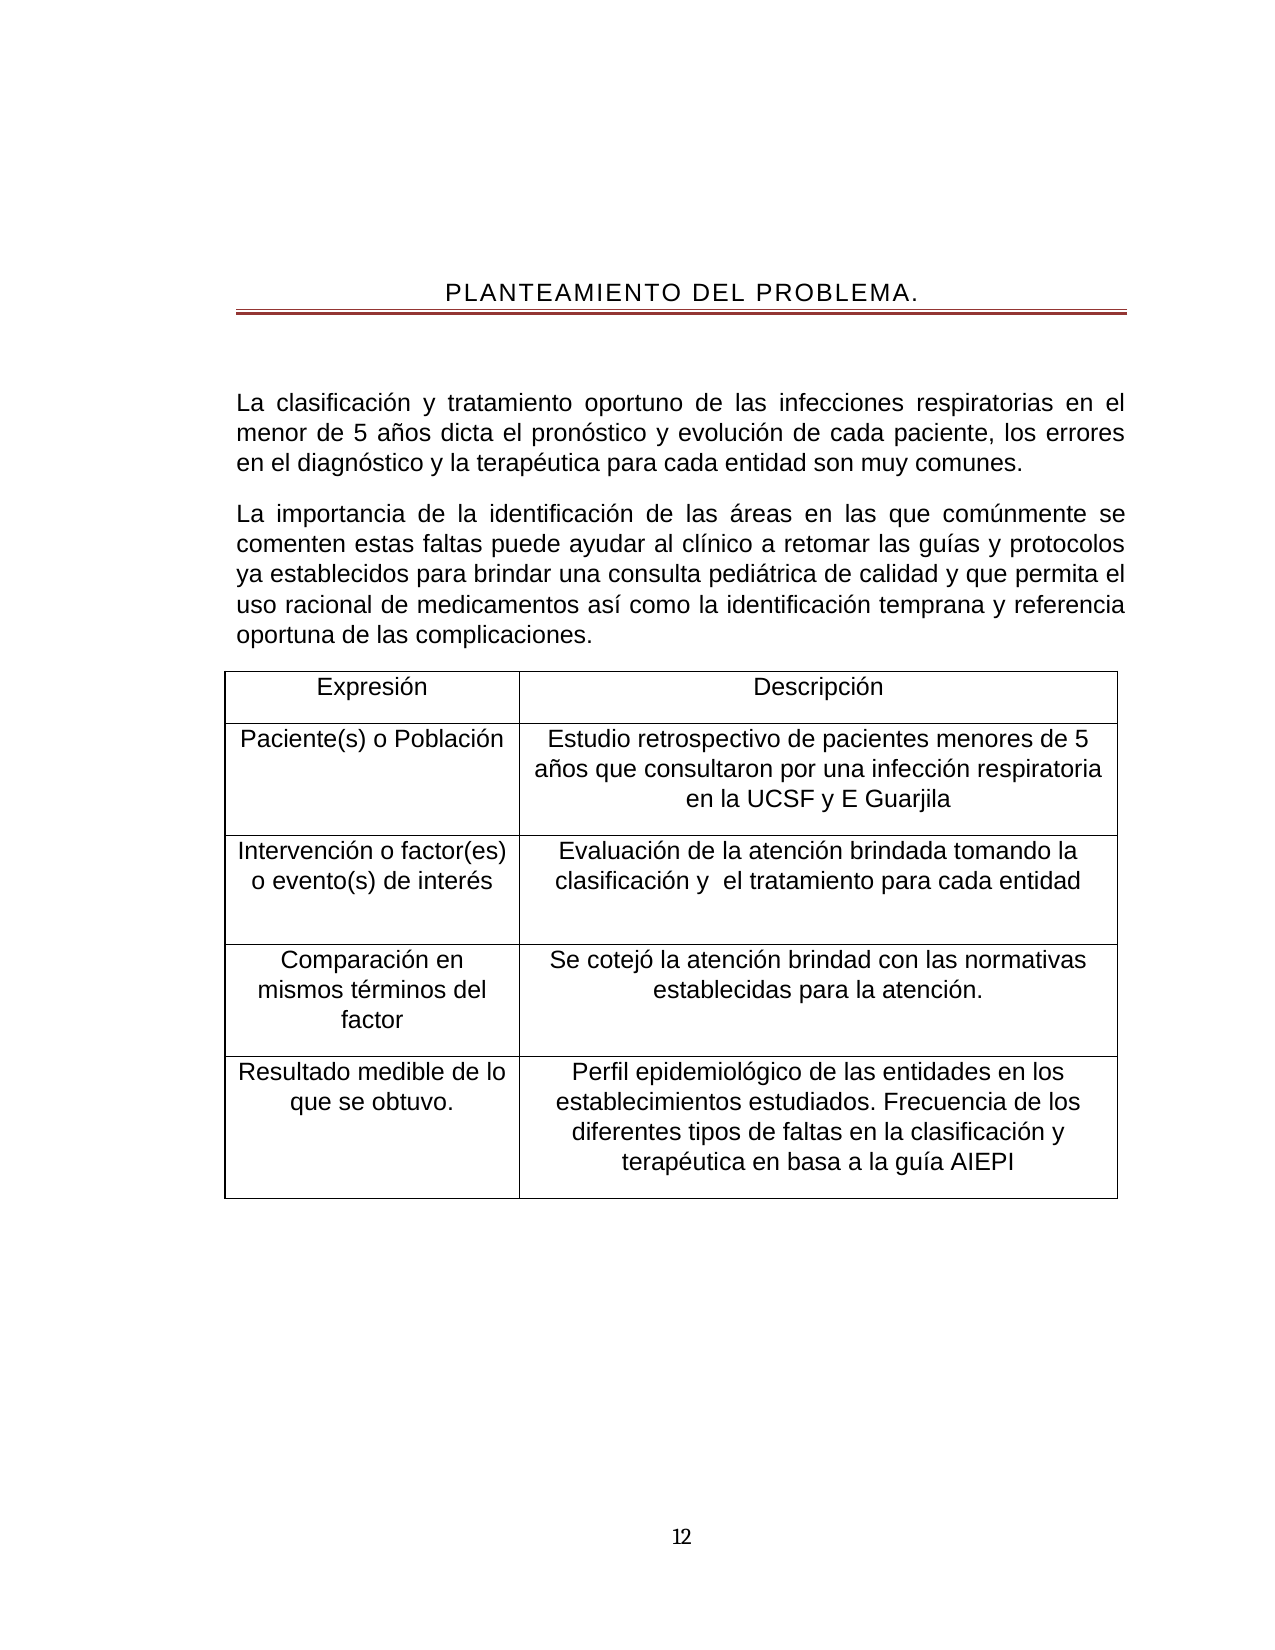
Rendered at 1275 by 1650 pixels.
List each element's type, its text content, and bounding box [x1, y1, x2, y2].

table_cell Resultado medible de lo que se obtuvo. [226, 1057, 519, 1198]
text La importancia de la identificación de las áreas en las que comúnmente se comenten estas faltas puede ayudar al clínico a retomar las guías y protocolos ya establecidos para brindar una consulta pediátrica de calidad y que permita el uso racional de medicamentos así como la identificación temprana y referencia oportuna de las complicaciones. [236, 499, 1127, 648]
subtitle Planteamiento del Problema. [236, 278, 1127, 309]
table_cell Perfil epidemiológico de las entidades en los establecimientos estudiados. Frecuencia de los diferentes tipos de faltas en la clasificación y terapéutica en basa a la guía AIEPI [520, 1057, 1117, 1198]
table_header Expresión [226, 672, 519, 722]
text La clasificación y tratamiento oportuno de las infecciones respiratorias en el menor de 5 años dicta el pronóstico y evolución de cada paciente, los errores en el diagnóstico y la terapéutica para cada entidad son muy comunes. [236, 388, 1127, 477]
table_cell Evaluación de la atención brindada tomando la clasificación y el tratamiento para cada entidad [520, 836, 1117, 944]
table_cell Paciente(s) o Población [226, 724, 519, 834]
table_cell Intervención o factor(es) o evento(s) de interés [226, 836, 519, 944]
table_cell Comparación en mismos términos del factor [226, 945, 519, 1056]
table_cell Se cotejó la atención brindad con las normativas establecidas para la atención. [520, 945, 1117, 1056]
table_header Descripción [520, 672, 1117, 722]
table_cell Estudio retrospectivo de pacientes menores de 5 años que consultaron por una infección respiratoria en la UCSF y E Guarjila [520, 724, 1117, 834]
